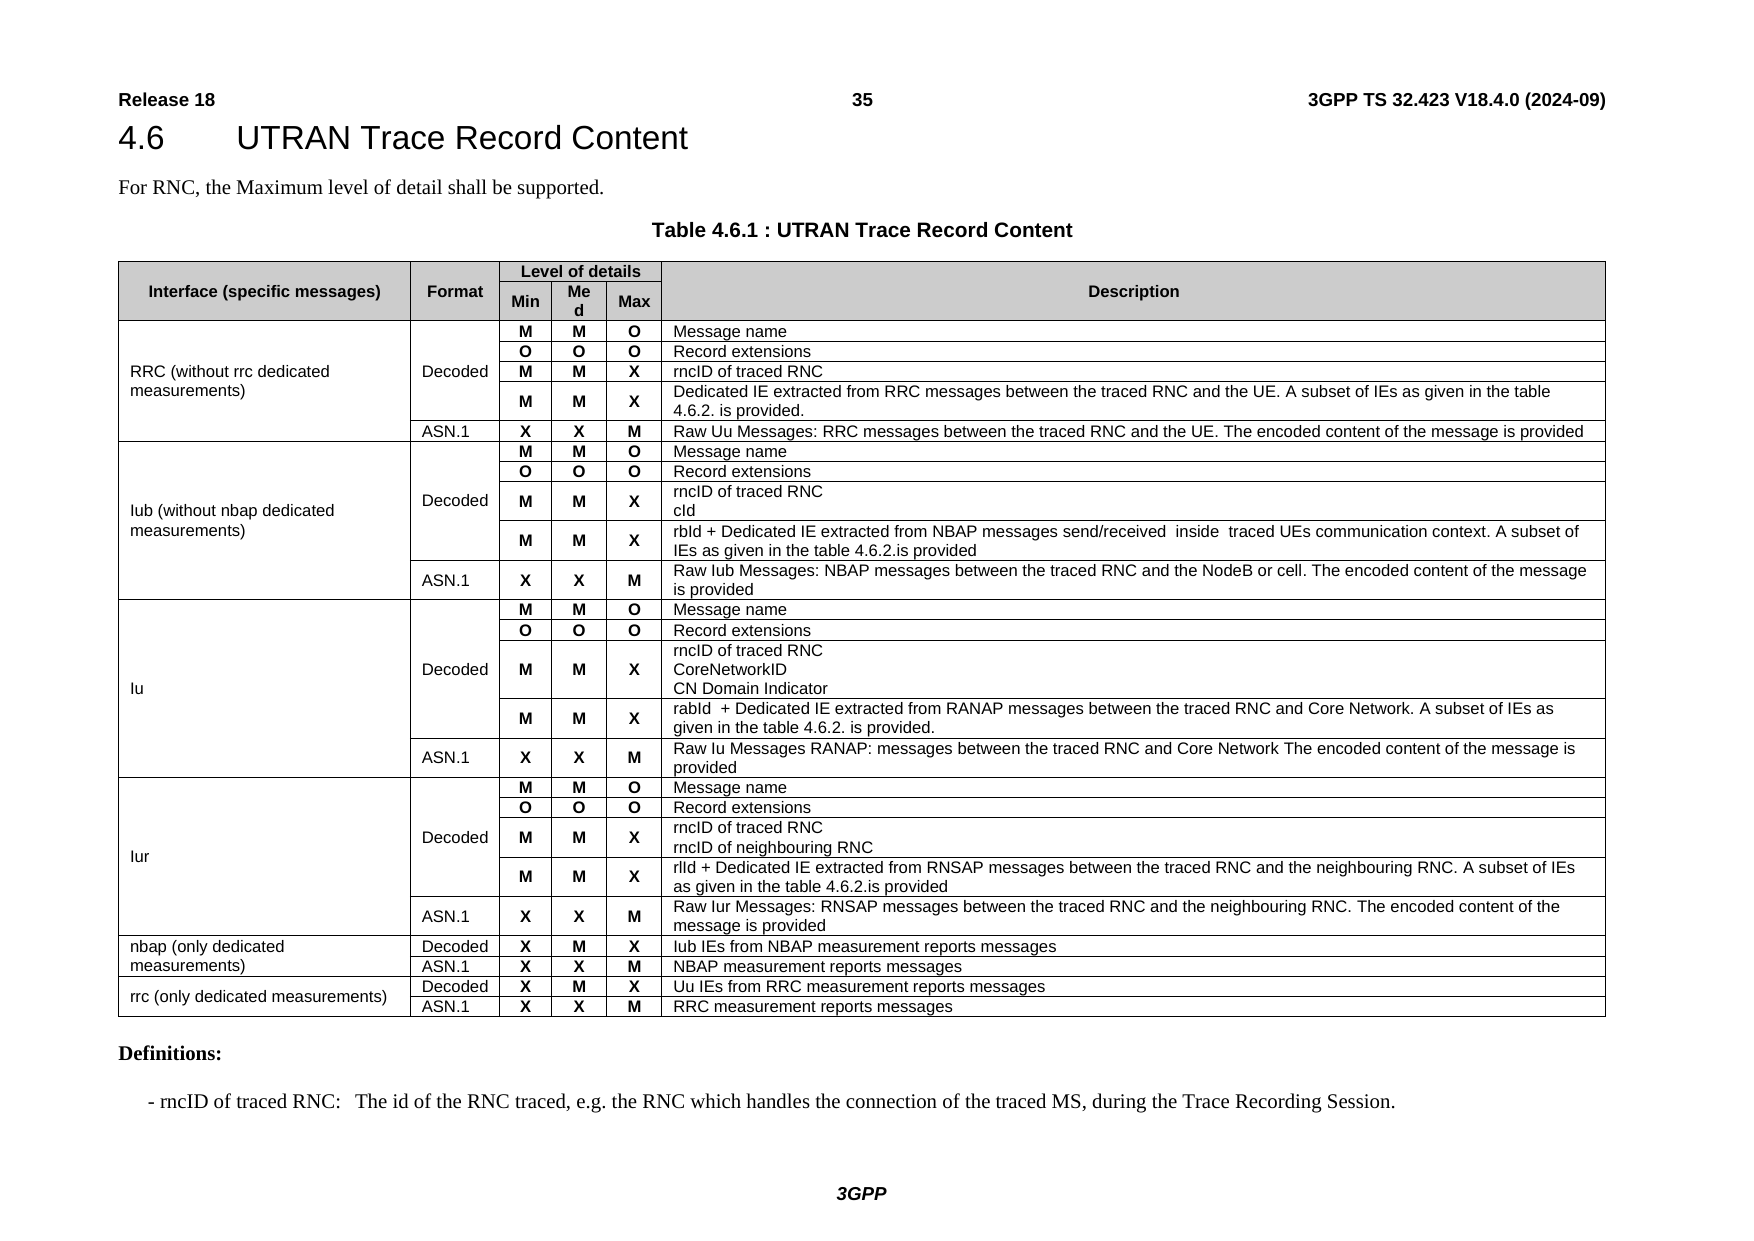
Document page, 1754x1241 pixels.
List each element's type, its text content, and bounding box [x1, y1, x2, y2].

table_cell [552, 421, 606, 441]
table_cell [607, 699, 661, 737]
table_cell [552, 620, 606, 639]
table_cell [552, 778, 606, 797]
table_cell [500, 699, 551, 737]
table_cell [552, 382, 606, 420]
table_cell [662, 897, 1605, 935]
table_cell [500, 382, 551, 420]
text Table 4.6.1 : UTRAN Trace Record Content [118, 218, 1606, 242]
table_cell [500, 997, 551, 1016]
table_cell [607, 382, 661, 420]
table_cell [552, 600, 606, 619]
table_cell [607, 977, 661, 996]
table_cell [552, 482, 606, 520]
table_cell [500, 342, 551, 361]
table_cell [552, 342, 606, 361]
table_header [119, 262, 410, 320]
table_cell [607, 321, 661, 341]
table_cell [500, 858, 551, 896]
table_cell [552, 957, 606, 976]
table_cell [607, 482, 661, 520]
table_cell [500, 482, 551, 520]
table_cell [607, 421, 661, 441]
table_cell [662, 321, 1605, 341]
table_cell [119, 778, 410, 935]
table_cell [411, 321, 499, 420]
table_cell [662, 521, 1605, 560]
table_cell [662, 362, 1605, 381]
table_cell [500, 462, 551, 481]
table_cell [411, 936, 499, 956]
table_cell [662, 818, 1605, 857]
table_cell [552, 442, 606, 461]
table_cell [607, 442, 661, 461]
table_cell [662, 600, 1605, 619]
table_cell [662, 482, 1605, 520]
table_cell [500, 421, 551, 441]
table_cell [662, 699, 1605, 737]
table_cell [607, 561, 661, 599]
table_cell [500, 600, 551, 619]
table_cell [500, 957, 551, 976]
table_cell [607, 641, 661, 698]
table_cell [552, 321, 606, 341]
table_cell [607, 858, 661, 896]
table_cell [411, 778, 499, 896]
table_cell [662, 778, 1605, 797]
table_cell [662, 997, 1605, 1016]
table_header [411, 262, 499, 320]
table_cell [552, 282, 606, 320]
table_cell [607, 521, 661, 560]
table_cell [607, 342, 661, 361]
text For RNC, the Maximum level of detail shall be supported. [118, 175, 1606, 199]
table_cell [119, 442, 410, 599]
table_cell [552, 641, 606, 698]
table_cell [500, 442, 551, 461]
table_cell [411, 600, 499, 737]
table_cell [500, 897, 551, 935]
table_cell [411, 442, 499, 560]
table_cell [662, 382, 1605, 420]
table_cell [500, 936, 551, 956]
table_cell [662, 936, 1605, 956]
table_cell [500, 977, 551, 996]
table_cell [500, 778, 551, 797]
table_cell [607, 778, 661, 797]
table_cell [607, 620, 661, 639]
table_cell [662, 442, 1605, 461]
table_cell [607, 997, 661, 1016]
text - rncID of traced RNC: The id of the RNC traced, e.g. the RNC which handles the connection of the traced MS, during the Trace Recording Session. [148, 1089, 1606, 1113]
text Definitions: [118, 1041, 1606, 1065]
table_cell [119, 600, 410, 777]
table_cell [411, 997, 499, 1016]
subtitle 4.6 UTRAN Trace Record Content [118, 118, 1606, 157]
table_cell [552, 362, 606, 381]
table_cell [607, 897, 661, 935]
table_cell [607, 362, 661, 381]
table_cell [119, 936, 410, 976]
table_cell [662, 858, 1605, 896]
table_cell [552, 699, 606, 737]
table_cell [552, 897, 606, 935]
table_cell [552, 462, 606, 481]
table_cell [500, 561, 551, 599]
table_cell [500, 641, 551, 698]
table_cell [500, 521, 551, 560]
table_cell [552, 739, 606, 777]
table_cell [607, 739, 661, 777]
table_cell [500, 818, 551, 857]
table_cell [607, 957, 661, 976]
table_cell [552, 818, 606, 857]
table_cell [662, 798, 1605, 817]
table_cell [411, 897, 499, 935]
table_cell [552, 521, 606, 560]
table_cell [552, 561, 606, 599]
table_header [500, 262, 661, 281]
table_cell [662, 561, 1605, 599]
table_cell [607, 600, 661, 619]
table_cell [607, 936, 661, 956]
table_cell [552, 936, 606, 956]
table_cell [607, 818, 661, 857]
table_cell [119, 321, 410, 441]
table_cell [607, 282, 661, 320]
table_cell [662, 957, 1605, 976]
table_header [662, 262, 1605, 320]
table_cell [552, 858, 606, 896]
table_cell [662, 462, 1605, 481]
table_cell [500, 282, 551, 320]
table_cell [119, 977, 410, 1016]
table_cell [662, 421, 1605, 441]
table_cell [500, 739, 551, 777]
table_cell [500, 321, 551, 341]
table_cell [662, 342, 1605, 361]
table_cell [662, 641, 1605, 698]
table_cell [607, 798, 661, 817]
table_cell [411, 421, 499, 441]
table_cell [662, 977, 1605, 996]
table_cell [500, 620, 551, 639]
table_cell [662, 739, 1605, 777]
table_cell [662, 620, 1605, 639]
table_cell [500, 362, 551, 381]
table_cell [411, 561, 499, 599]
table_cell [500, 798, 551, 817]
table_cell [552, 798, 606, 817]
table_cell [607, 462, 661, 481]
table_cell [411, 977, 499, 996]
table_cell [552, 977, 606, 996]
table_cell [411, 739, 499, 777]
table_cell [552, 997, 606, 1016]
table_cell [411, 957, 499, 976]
